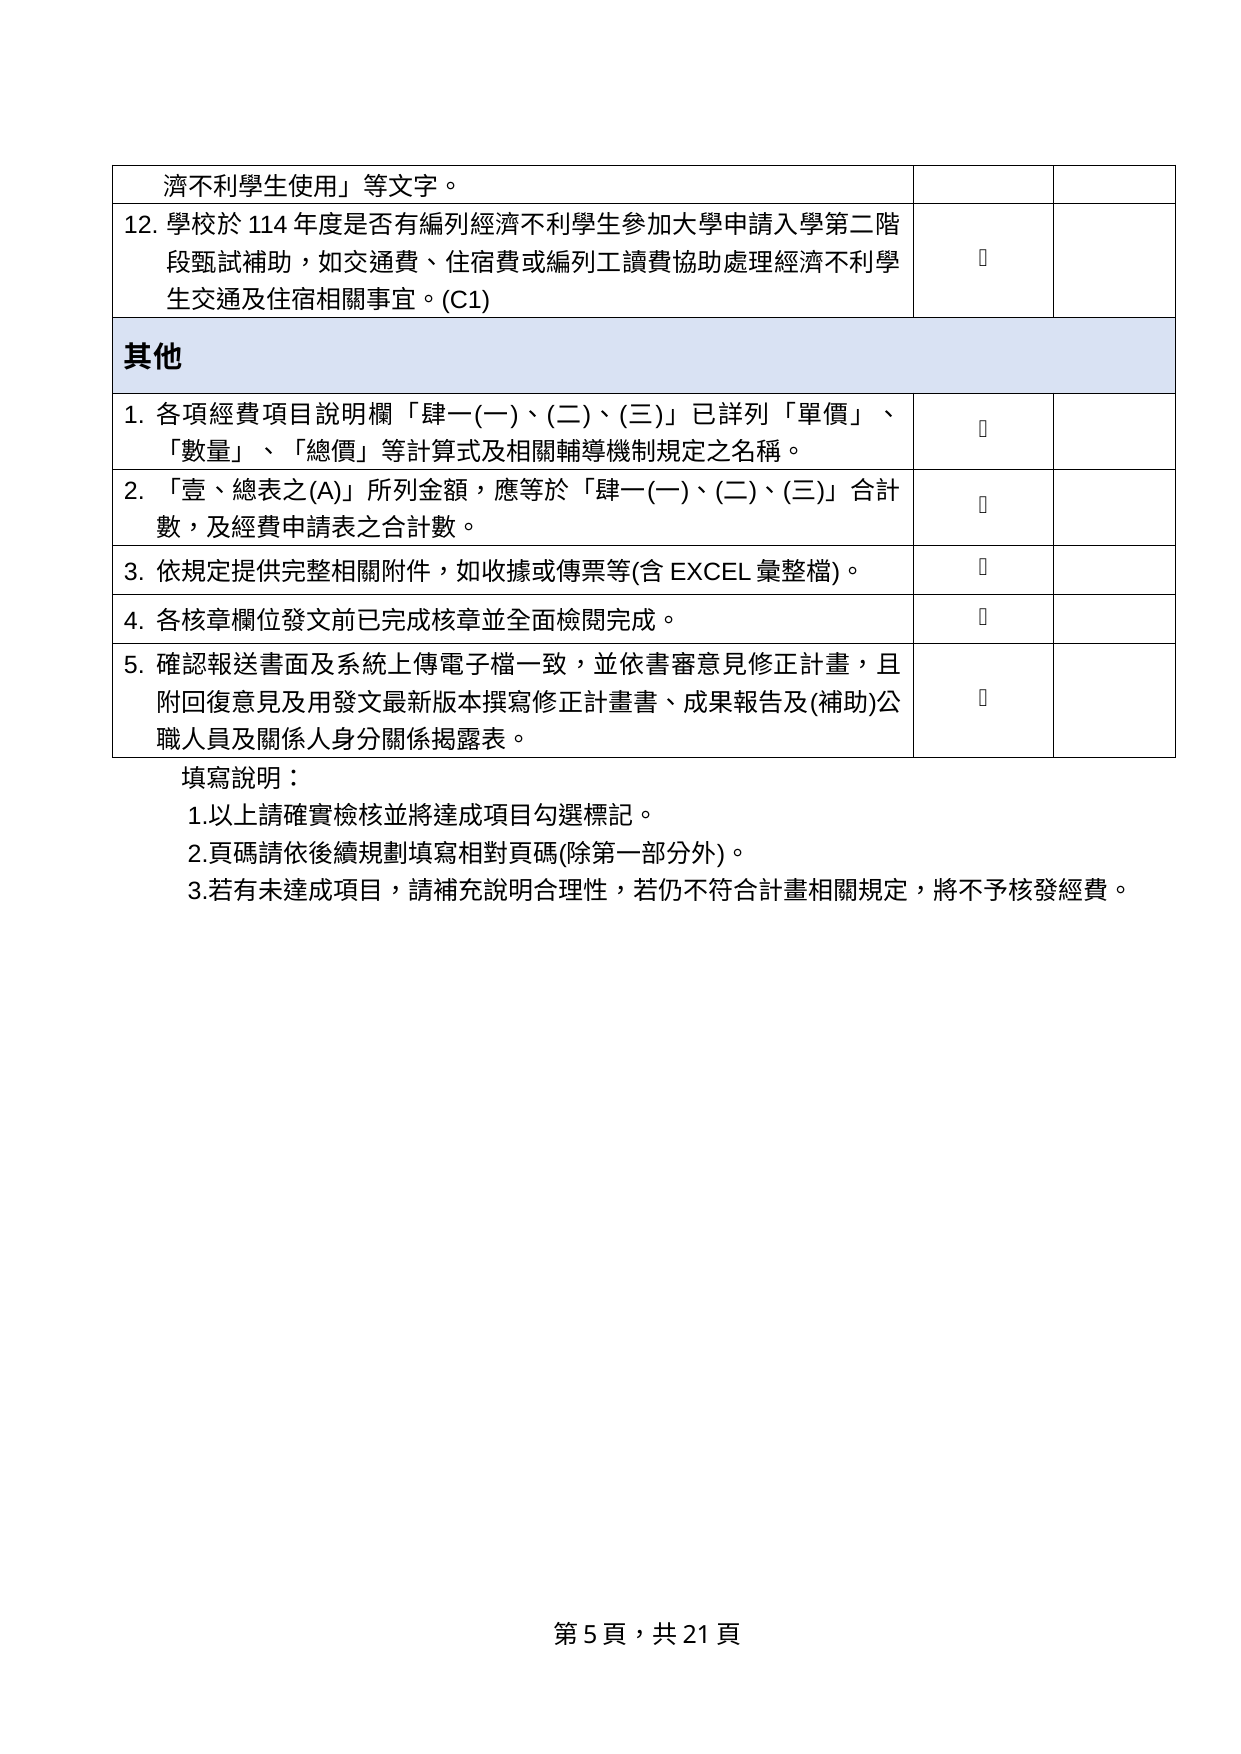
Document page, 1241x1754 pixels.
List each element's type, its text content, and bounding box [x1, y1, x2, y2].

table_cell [113, 166, 913, 203]
table_cell [914, 644, 1053, 757]
table_cell 「壹、總表之(A)」所列金額，應等於「肆一(一)、(二)、(三)」合計數，及經費申請表之合計數。 [113, 470, 913, 545]
table_cell [914, 394, 1053, 469]
table_cell [1054, 394, 1175, 469]
table_cell [1054, 595, 1175, 643]
table_cell [1054, 204, 1175, 317]
table_cell [914, 166, 1053, 203]
text 填寫說明： [181, 758, 1181, 795]
list 3.若有未達成項目，請補充說明合理性，若仍不符合計畫相關規定，將不予核發經費。 [187, 870, 1181, 908]
table_cell [914, 204, 1053, 317]
table_cell 依規定提供完整相關附件，如收據或傳票等(含EXCEL彙整檔)。 [113, 546, 913, 594]
list 2.頁碼請依後續規劃填寫相對頁碼(除第一部分外)。 [187, 833, 1181, 870]
table_cell 確認報送書面及系統上傳電子檔一致，並依書審意見修正計畫，且附回復意見及用發文最新版本撰寫修正計畫書、成果報告及(補助)公職人員及關係人身分關係揭露表。 [113, 644, 913, 757]
table_cell [1054, 166, 1175, 203]
table_cell [1054, 470, 1175, 545]
table_cell 各項經費項目說明欄「肆一(一)、(二)、(三)」已詳列「單價」、「數量」、「總價」等計算式及相關輔導機制規定之名稱。 [113, 394, 913, 469]
table_cell [914, 546, 1053, 594]
table_cell [1054, 644, 1175, 757]
table_cell [1054, 546, 1175, 594]
table_cell 學校於114年度是否有編列經濟不利學生參加大學申請入學第二階段甄試補助，如交通費、住宿費或編列工讀費協助處理經濟不利學生交通及住宿相關事宜。(C1) [113, 204, 913, 317]
table_cell [914, 595, 1053, 643]
table_cell [914, 470, 1053, 545]
table_cell 其他 [113, 318, 1175, 393]
list 1.以上請確實檢核並將達成項目勾選標記。 [187, 795, 1181, 833]
table_cell 各核章欄位發文前已完成核章並全面檢閱完成。 [113, 595, 913, 643]
